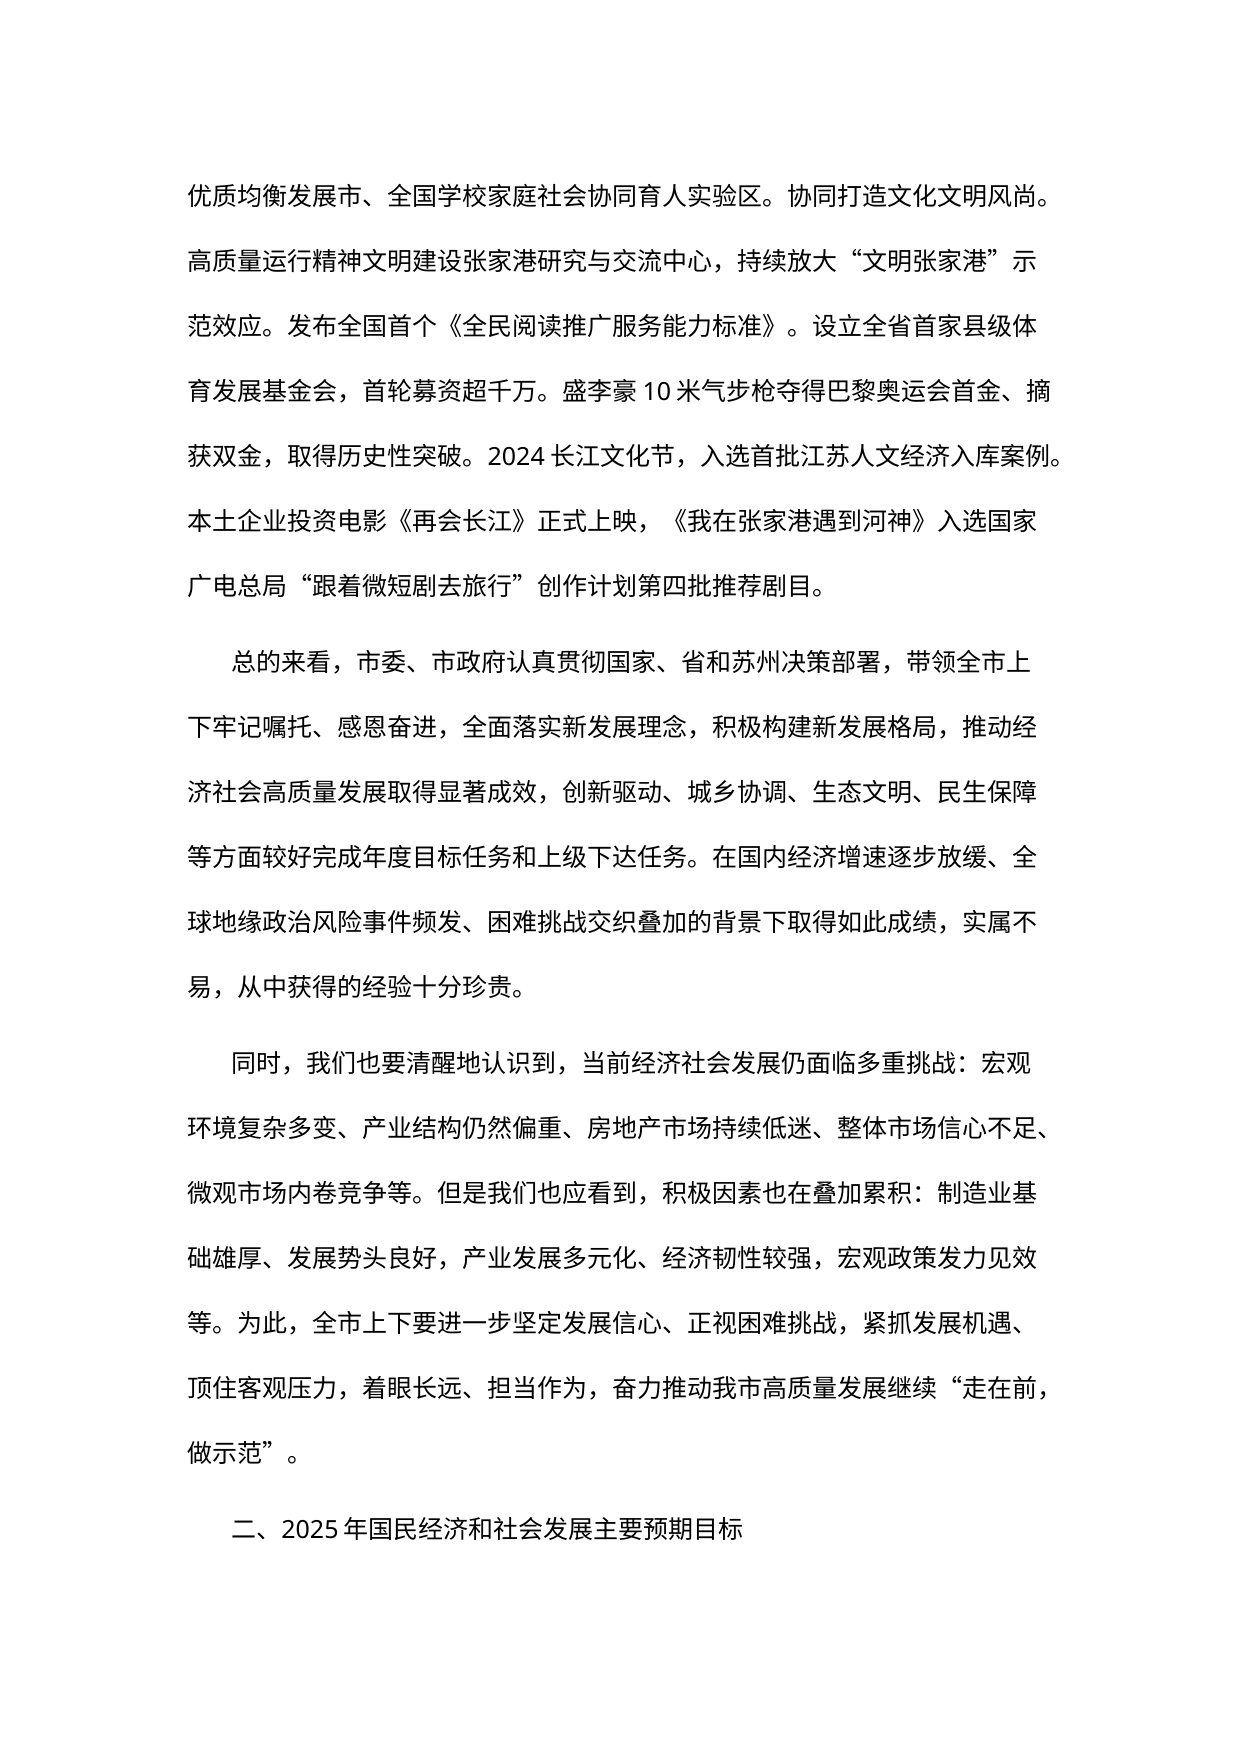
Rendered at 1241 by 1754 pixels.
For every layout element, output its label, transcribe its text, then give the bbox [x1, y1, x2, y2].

text 二、2025年国民经济和社会发展主要预期目标 [187, 1495, 1053, 1560]
text 总的来看，市委、市政府认真贯彻国家、省和苏州决策部署，带领全市上下牢记嘱托、感恩奋进，全面落实新发展理念，积极构建新发展格局，推动经济社会高质量发展取得显著成效，创新驱动、城乡协调、生态文明、民生保障等方面较好完成年度目标任务和上级下达任务。在国内经济增速逐步放缓、全球地缘政治风险事件频发、困难挑战交织叠加的背景下取得如此成绩，实属不易，从中获得的经验十分珍贵。 [187, 628, 1053, 1018]
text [187, 162, 1053, 617]
text 同时，我们也要清醒地认识到，当前经济社会发展仍面临多重挑战：宏观环境复杂多变、产业结构仍然偏重、房地产市场持续低迷、整体市场信心不足、微观市场内卷竞争等。但是我们也应看到，积极因素也在叠加累积：制造业基础雄厚、发展势头良好，产业发展多元化、经济韧性较强，宏观政策发力见效等。为此，全市上下要进一步坚定发展信心、正视困难挑战，紧抓发展机遇、顶住客观压力，着眼长远、担当作为，奋力推动我市高质量发展继续“走在前，做示范”。 [187, 1029, 1053, 1484]
